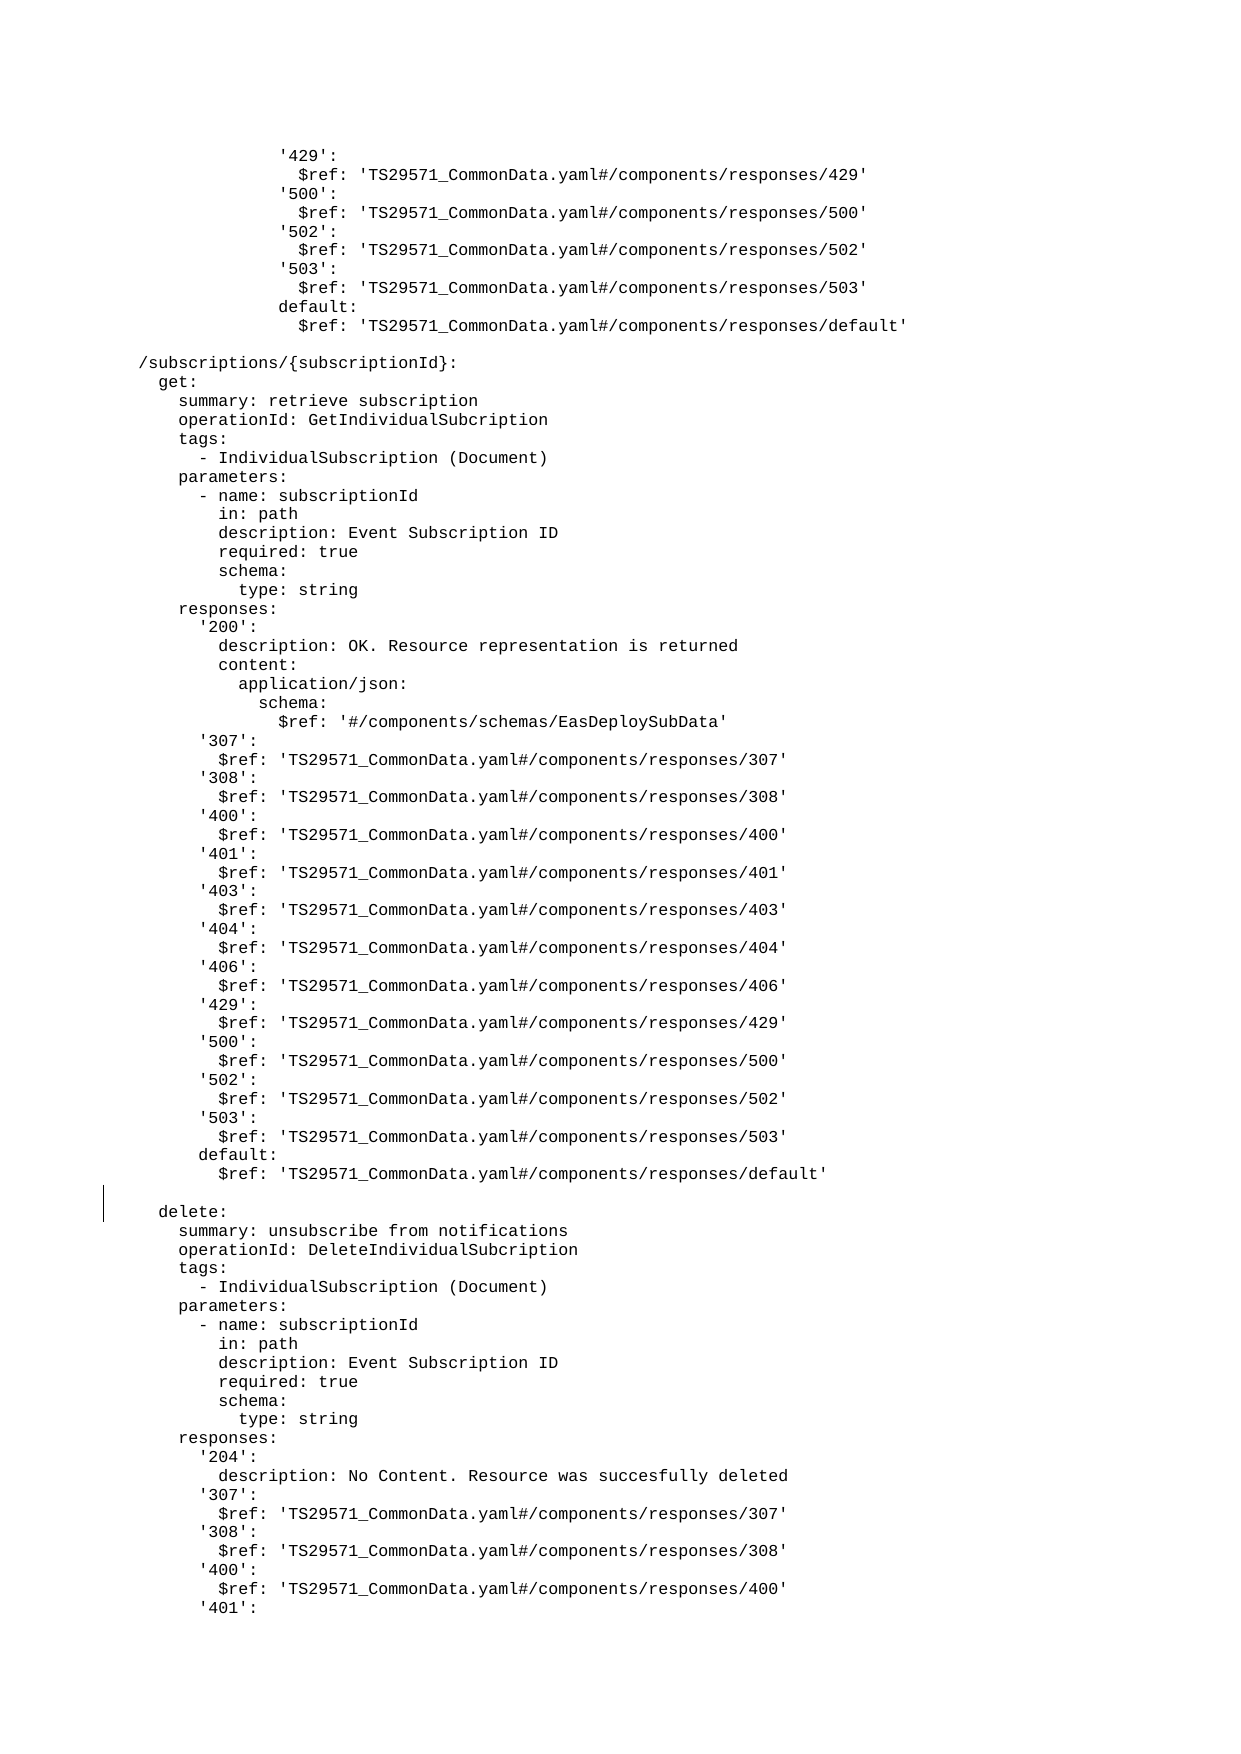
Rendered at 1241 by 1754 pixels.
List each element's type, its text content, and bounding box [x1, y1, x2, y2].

text schema: [118, 1392, 1122, 1411]
text '502': [118, 223, 1122, 242]
text in: path [118, 1336, 1122, 1354]
text application/json: [118, 676, 1122, 694]
text $ref: 'TS29571_CommonData.yaml#/components/responses/307' [118, 751, 1122, 770]
text parameters: [118, 1298, 1122, 1317]
text '307': [118, 732, 1122, 751]
text $ref: 'TS29571_CommonData.yaml#/components/responses/307' [118, 1505, 1122, 1524]
text '400': [118, 808, 1122, 826]
text $ref: 'TS29571_CommonData.yaml#/components/responses/406' [118, 977, 1122, 996]
text '429': [118, 148, 1122, 167]
text $ref: 'TS29571_CommonData.yaml#/components/responses/429' [118, 1015, 1122, 1034]
text - IndividualSubscription (Document) [118, 1279, 1122, 1298]
text '200': [118, 619, 1122, 638]
text '500': [118, 1034, 1122, 1053]
text required: true [118, 1373, 1122, 1392]
text in: path [118, 506, 1122, 525]
text schema: [118, 694, 1122, 713]
text '308': [118, 1524, 1122, 1543]
text '406': [118, 958, 1122, 977]
text '401': [118, 1599, 1122, 1618]
text $ref: 'TS29571_CommonData.yaml#/components/responses/404' [118, 939, 1122, 958]
text description: Event Subscription ID [118, 1354, 1122, 1373]
text - name: subscriptionId [118, 1317, 1122, 1336]
text $ref: 'TS29571_CommonData.yaml#/components/responses/400' [118, 1581, 1122, 1599]
text $ref: 'TS29571_CommonData.yaml#/components/responses/500' [118, 1053, 1122, 1072]
text '404': [118, 921, 1122, 939]
text '500': [118, 185, 1122, 204]
text - name: subscriptionId [118, 487, 1122, 506]
text '429': [118, 996, 1122, 1015]
text '307': [118, 1486, 1122, 1505]
text description: OK. Resource representation is returned [118, 638, 1122, 657]
text tags: [118, 1260, 1122, 1279]
text '400': [118, 1562, 1122, 1581]
text responses: [118, 600, 1122, 619]
text $ref: 'TS29571_CommonData.yaml#/components/responses/503' [118, 280, 1122, 298]
text $ref: 'TS29571_CommonData.yaml#/components/responses/308' [118, 789, 1122, 808]
text '403': [118, 883, 1122, 902]
text '502': [118, 1072, 1122, 1090]
text operationId: GetIndividualSubcription [118, 412, 1122, 431]
text get: [118, 374, 1122, 393]
text description: Event Subscription ID [118, 525, 1122, 544]
text responses: [118, 1430, 1122, 1449]
text summary: unsubscribe from notifications [118, 1222, 1122, 1241]
text description: No Content. Resource was succesfully deleted [118, 1467, 1122, 1486]
text '401': [118, 845, 1122, 864]
text '503': [118, 1109, 1122, 1128]
text '503': [118, 261, 1122, 280]
text $ref: 'TS29571_CommonData.yaml#/components/responses/default' [118, 317, 1122, 336]
text schema: [118, 562, 1122, 581]
text parameters: [118, 468, 1122, 487]
text $ref: 'TS29571_CommonData.yaml#/components/responses/500' [118, 204, 1122, 223]
text type: string [118, 581, 1122, 600]
text $ref: 'TS29571_CommonData.yaml#/components/responses/429' [118, 167, 1122, 185]
text operationId: DeleteIndividualSubcription [118, 1241, 1122, 1260]
text $ref: 'TS29571_CommonData.yaml#/components/responses/default' [118, 1166, 1122, 1185]
text default: [118, 1147, 1122, 1166]
text $ref: '#/components/schemas/EasDeploySubData' [118, 713, 1122, 732]
text $ref: 'TS29571_CommonData.yaml#/components/responses/503' [118, 1128, 1122, 1147]
text default: [118, 298, 1122, 317]
text $ref: 'TS29571_CommonData.yaml#/components/responses/401' [118, 864, 1122, 883]
text $ref: 'TS29571_CommonData.yaml#/components/responses/308' [118, 1543, 1122, 1562]
text /subscriptions/{subscriptionId}: [118, 355, 1122, 374]
text type: string [118, 1411, 1122, 1430]
text delete: [118, 1203, 1122, 1222]
text tags: [118, 431, 1122, 449]
text - IndividualSubscription (Document) [118, 449, 1122, 468]
text $ref: 'TS29571_CommonData.yaml#/components/responses/502' [118, 242, 1122, 261]
text summary: retrieve subscription [118, 393, 1122, 412]
text $ref: 'TS29571_CommonData.yaml#/components/responses/403' [118, 902, 1122, 921]
text '308': [118, 770, 1122, 789]
text content: [118, 657, 1122, 676]
text $ref: 'TS29571_CommonData.yaml#/components/responses/400' [118, 826, 1122, 845]
text required: true [118, 544, 1122, 562]
text '204': [118, 1449, 1122, 1467]
text $ref: 'TS29571_CommonData.yaml#/components/responses/502' [118, 1090, 1122, 1109]
